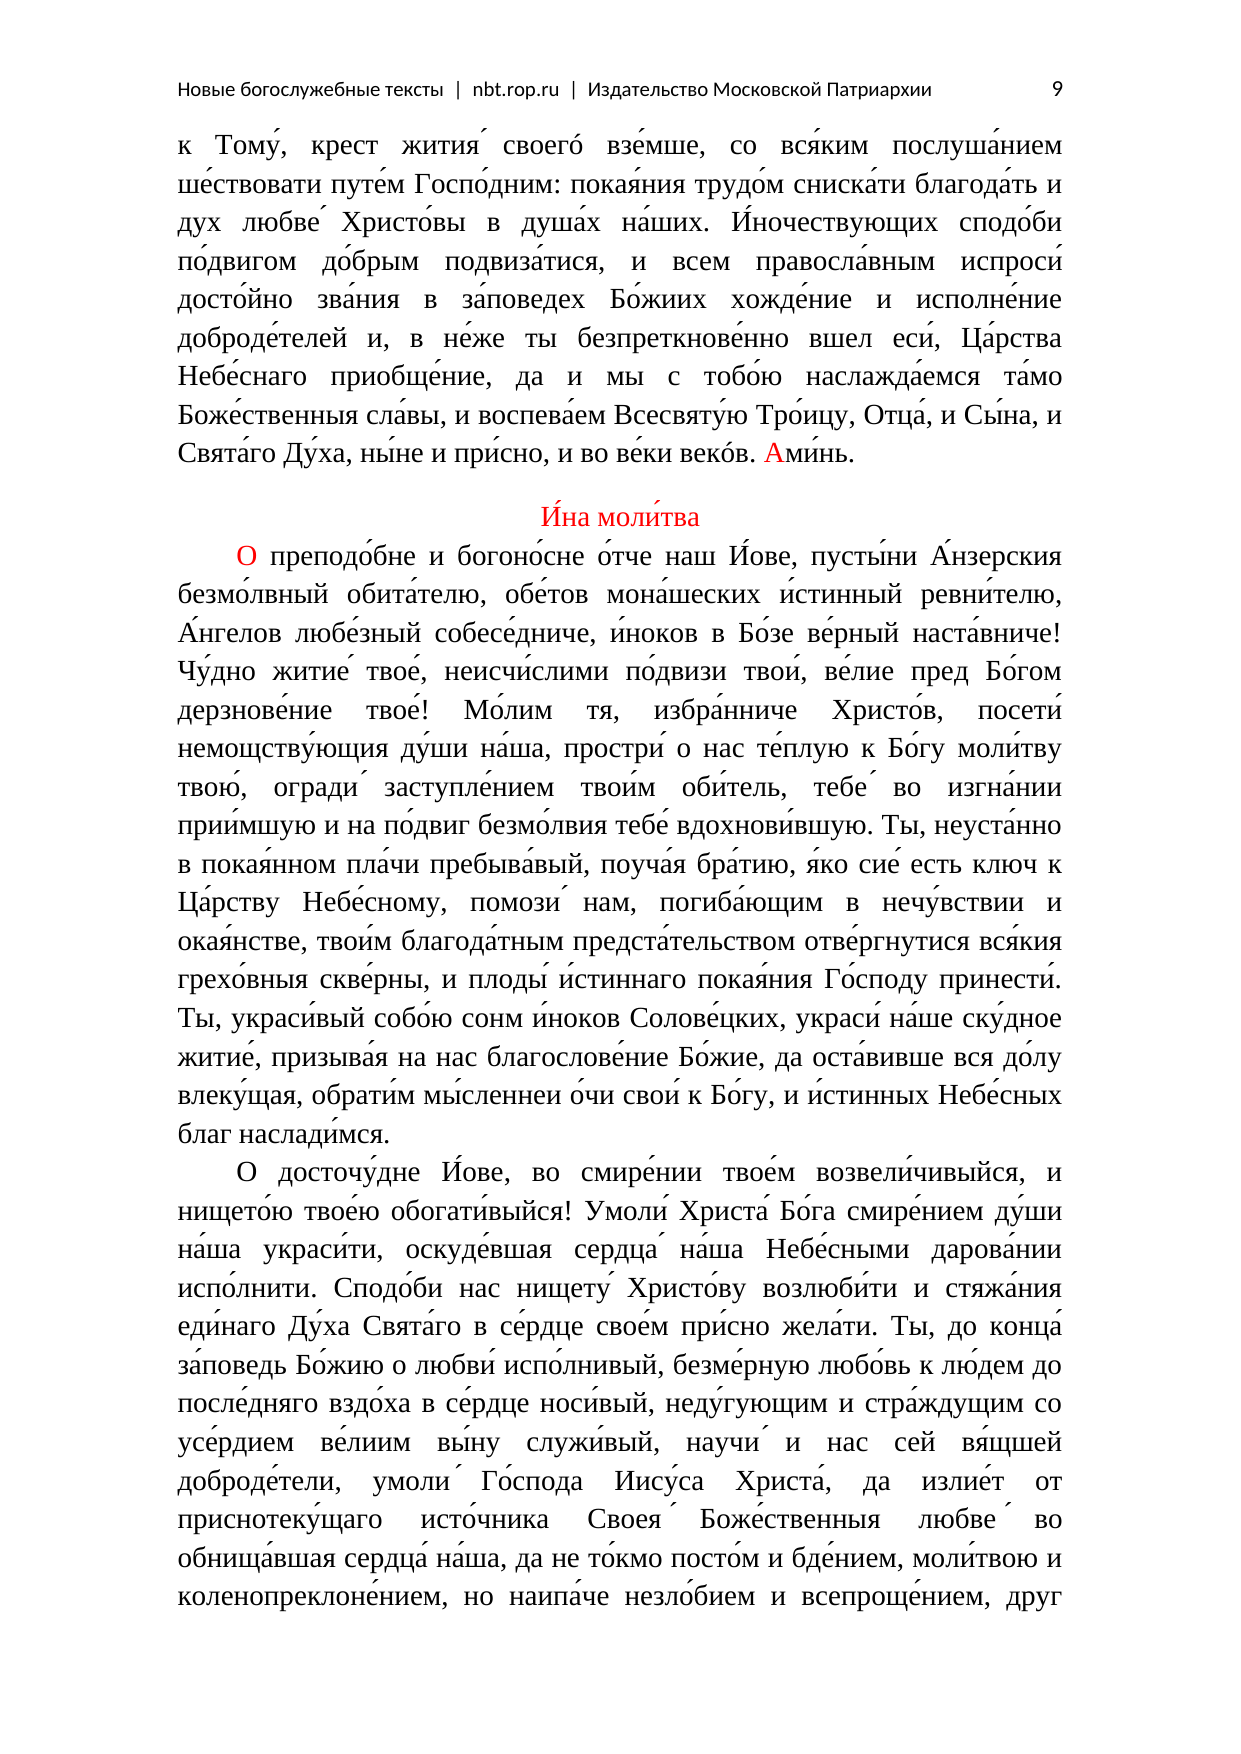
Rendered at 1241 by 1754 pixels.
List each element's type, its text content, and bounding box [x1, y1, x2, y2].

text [177, 127, 1063, 469]
text И́на моли́тва [177, 499, 1063, 533]
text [177, 1154, 1063, 1612]
text О преподо́бне и богоно́сне о́тче наш И́ове, пусты́ни А́нзерския безмо́лвный обита́телю, обе́тов мона́шеских и́стинный ревни́телю, А́нгелов любе́зный собесе́дниче, и́ноков в Бо́зе ве́рный наста́вниче! Чу́дно житие́ твое́, неисчи́слими по́двизи твои́, ве́лие пред Бо́гом дерзнове́ние твое́! Мо́лим тя, избра́нниче Христо́в, посети́ немощству́ющия ду́ши на́ша, простри́ о нас те́плую к Бо́гу моли́тву твою́, огради́ заступле́нием твои́м оби́тель, тебе́ во изгна́нии прии́мшую и на по́двиг безмо́лвия тебе́ вдохнови́вшую. Ты, неуста́нно в покая́нном пла́чи пребыва́вый, поуча́я бра́тию, я́ко сие́ есть ключ к Ца́рству Небе́сному, помози́ нам, погиба́ющим в нечу́вствии и окая́нстве, твои́м благода́тным предста́тельством отве́ргнутися вся́кия грехо́вныя скве́рны, и плоды́ и́стиннаго покая́ния Го́споду принести́. Ты, украси́вый собо́ю сонм и́ноков Солове́цких, украси́ на́ше ску́дное житие́, призыва́я на нас благослове́ние Бо́жие, да оста́вивше вся до́лу влеку́щая, обрати́м мы́сленнеи о́чи свои́ к Бо́гу, и и́стинных Небе́сных благ наслади́мся. [177, 538, 1063, 1149]
